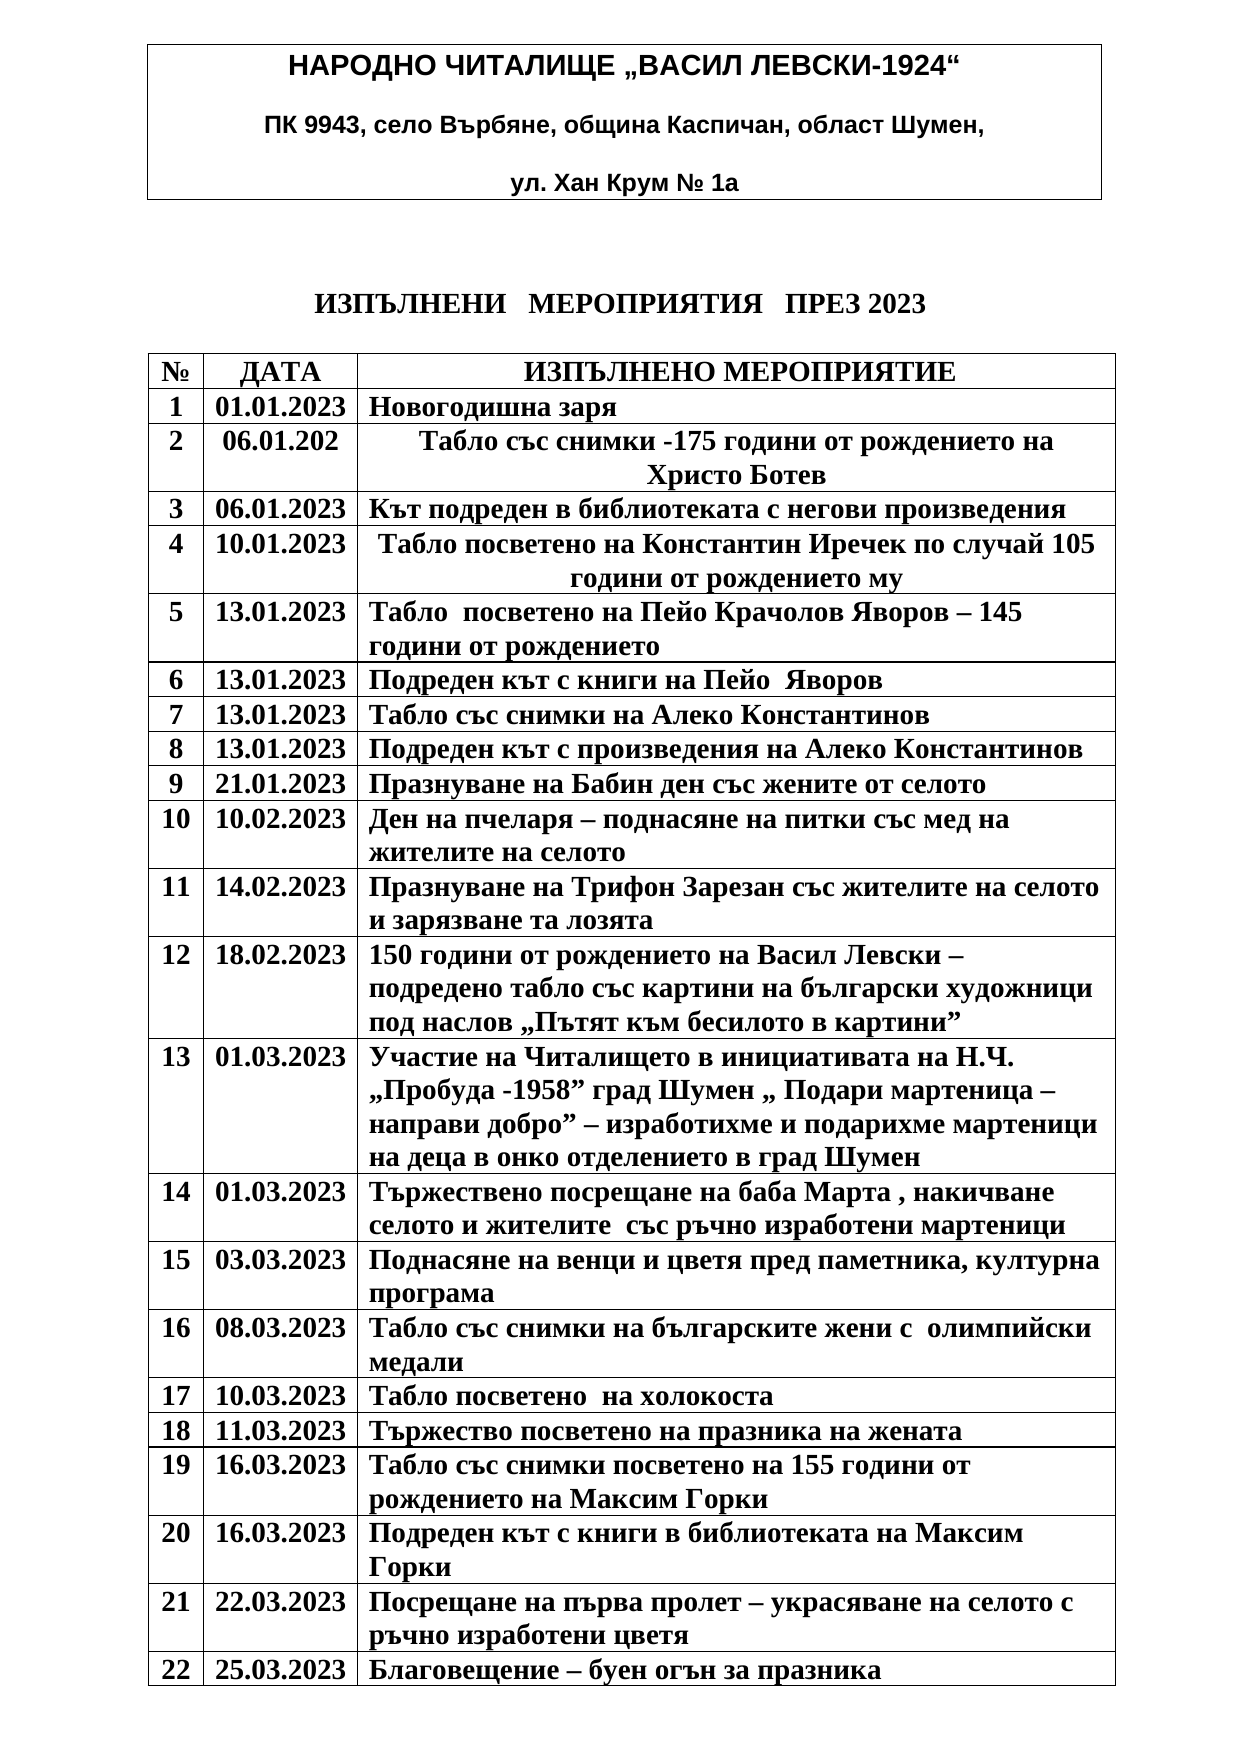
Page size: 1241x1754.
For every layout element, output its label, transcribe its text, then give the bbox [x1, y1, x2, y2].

text НАРОДНО ЧИТАЛИЩЕ „ВАСИЛ ЛЕВСКИ-1924“ [148, 45, 1101, 81]
table_cell 21 [149, 1584, 203, 1651]
table_cell Поднасяне на венци и цветя пред паметника, културна програма [358, 1242, 1115, 1309]
table_cell 13.01.2023 [204, 732, 357, 765]
table_cell 7 [149, 697, 203, 731]
table_cell Ден на пчеларя – поднасяне на питки със мед на жителите на селото [358, 801, 1115, 868]
table_cell Табло със снимки на българските жени с олимпийски медали [358, 1310, 1115, 1377]
table_cell 4 [149, 526, 203, 593]
table_cell 10.02.2023 [204, 801, 357, 868]
table_cell 06.01.202 [204, 424, 357, 491]
table_cell Тържествено посрещане на баба Марта , накичване селото и жителите със ръчно изработени мартеници [358, 1174, 1115, 1241]
table_cell 16.03.2023 [204, 1448, 357, 1514]
table_cell Табло посветено на Константин Иречек по случай 105 години от рождението му [358, 526, 1115, 593]
table_cell 9 [149, 766, 203, 800]
table_cell 5 [149, 594, 203, 661]
table_cell 18 [149, 1413, 203, 1446]
table_cell 06.01.2023 [204, 492, 357, 525]
table_cell 14 [149, 1174, 203, 1241]
text ул. Хан Крум № 1а [148, 165, 1101, 199]
table_cell 21.01.2023 [204, 766, 357, 800]
table_cell Табло посветено на холокоста [358, 1378, 1115, 1412]
table_cell Табло посветено на Пейо Крачолов Яворов – 145 години от рождението [358, 594, 1115, 661]
table_cell 6 [149, 663, 203, 696]
table_cell 13 [149, 1039, 203, 1173]
table_cell 2 [149, 424, 203, 491]
table_cell Посрещане на първа пролет – украсяване на селото с ръчно изработени цветя [358, 1584, 1115, 1651]
table_header ИЗПЪЛНЕНО МЕРОПРИЯТИЕ [358, 354, 1115, 388]
table_cell 14.02.2023 [204, 869, 357, 936]
table_cell Подреден кът с книги в библиотеката на Максим Горки [358, 1516, 1115, 1583]
table_cell 1 [149, 389, 203, 422]
table_header ДАТА [204, 354, 357, 388]
text ИЗПЪЛНЕНИ МЕРОПРИЯТИЯ ПРЕЗ 2023 [148, 286, 1093, 320]
table_cell 15 [149, 1242, 203, 1309]
table_cell Благовещение – буен огън за празника [358, 1652, 1115, 1685]
table_cell 13.01.2023 [204, 594, 357, 661]
table_cell 08.03.2023 [204, 1310, 357, 1377]
table_cell 01.03.2023 [204, 1039, 357, 1173]
table_cell 25.03.2023 [204, 1652, 357, 1685]
table_cell 22 [149, 1652, 203, 1685]
text ПК 9943, село Върбяне, община Каспичан, област Шумен, [148, 107, 1101, 139]
table_cell Табло със снимки -175 години от рождението на Христо Ботев [358, 424, 1115, 491]
table_cell 11.03.2023 [204, 1413, 357, 1446]
table_cell 20 [149, 1516, 203, 1583]
table_cell Табло със снимки посветено на 155 години от рождението на Максим Горки [358, 1448, 1115, 1514]
table_cell 19 [149, 1448, 203, 1514]
table_cell Празнуване на Бабин ден със жените от селото [358, 766, 1115, 800]
table_cell 16.03.2023 [204, 1516, 357, 1583]
table_cell Новогодишна заря [358, 389, 1115, 422]
table_cell 10.03.2023 [204, 1378, 357, 1412]
table_cell Празнуване на Трифон Зарезан със жителите на селото и зарязване та лозята [358, 869, 1115, 936]
table_cell 8 [149, 732, 203, 765]
table_cell 10 [149, 801, 203, 868]
table_cell 01.01.2023 [204, 389, 357, 422]
table_cell Подреден кът с книги на Пейо Яворов [358, 663, 1115, 696]
table_cell Табло със снимки на Алеко Константинов [358, 697, 1115, 731]
table_cell 03.03.2023 [204, 1242, 357, 1309]
table_cell 16 [149, 1310, 203, 1377]
table_cell Участие на Читалището в инициативата на Н.Ч. „Пробуда -1958” град Шумен „ Подари мартеница – направи добро” – изработихме и подарихме мартеници на деца в онко отделението в град Шумен [358, 1039, 1115, 1173]
table_cell 12 [149, 937, 203, 1038]
table_cell 18.02.2023 [204, 937, 357, 1038]
table_cell 17 [149, 1378, 203, 1412]
table_cell 22.03.2023 [204, 1584, 357, 1651]
table_cell 13.01.2023 [204, 663, 357, 696]
table_cell 11 [149, 869, 203, 936]
table_cell 3 [149, 492, 203, 525]
table_header № [149, 354, 203, 388]
table_cell 150 години от рождението на Васил Левски – подредено табло със картини на български художници под наслов „Пътят към бесилото в картини” [358, 937, 1115, 1038]
table_cell Тържество посветено на празника на жената [358, 1413, 1115, 1446]
table_cell 01.03.2023 [204, 1174, 357, 1241]
table_cell Кът подреден в библиотеката с негови произведения [358, 492, 1115, 525]
table_cell 13.01.2023 [204, 697, 357, 731]
table_cell Подреден кът с произведения на Алеко Константинов [358, 732, 1115, 765]
table_cell 10.01.2023 [204, 526, 357, 593]
